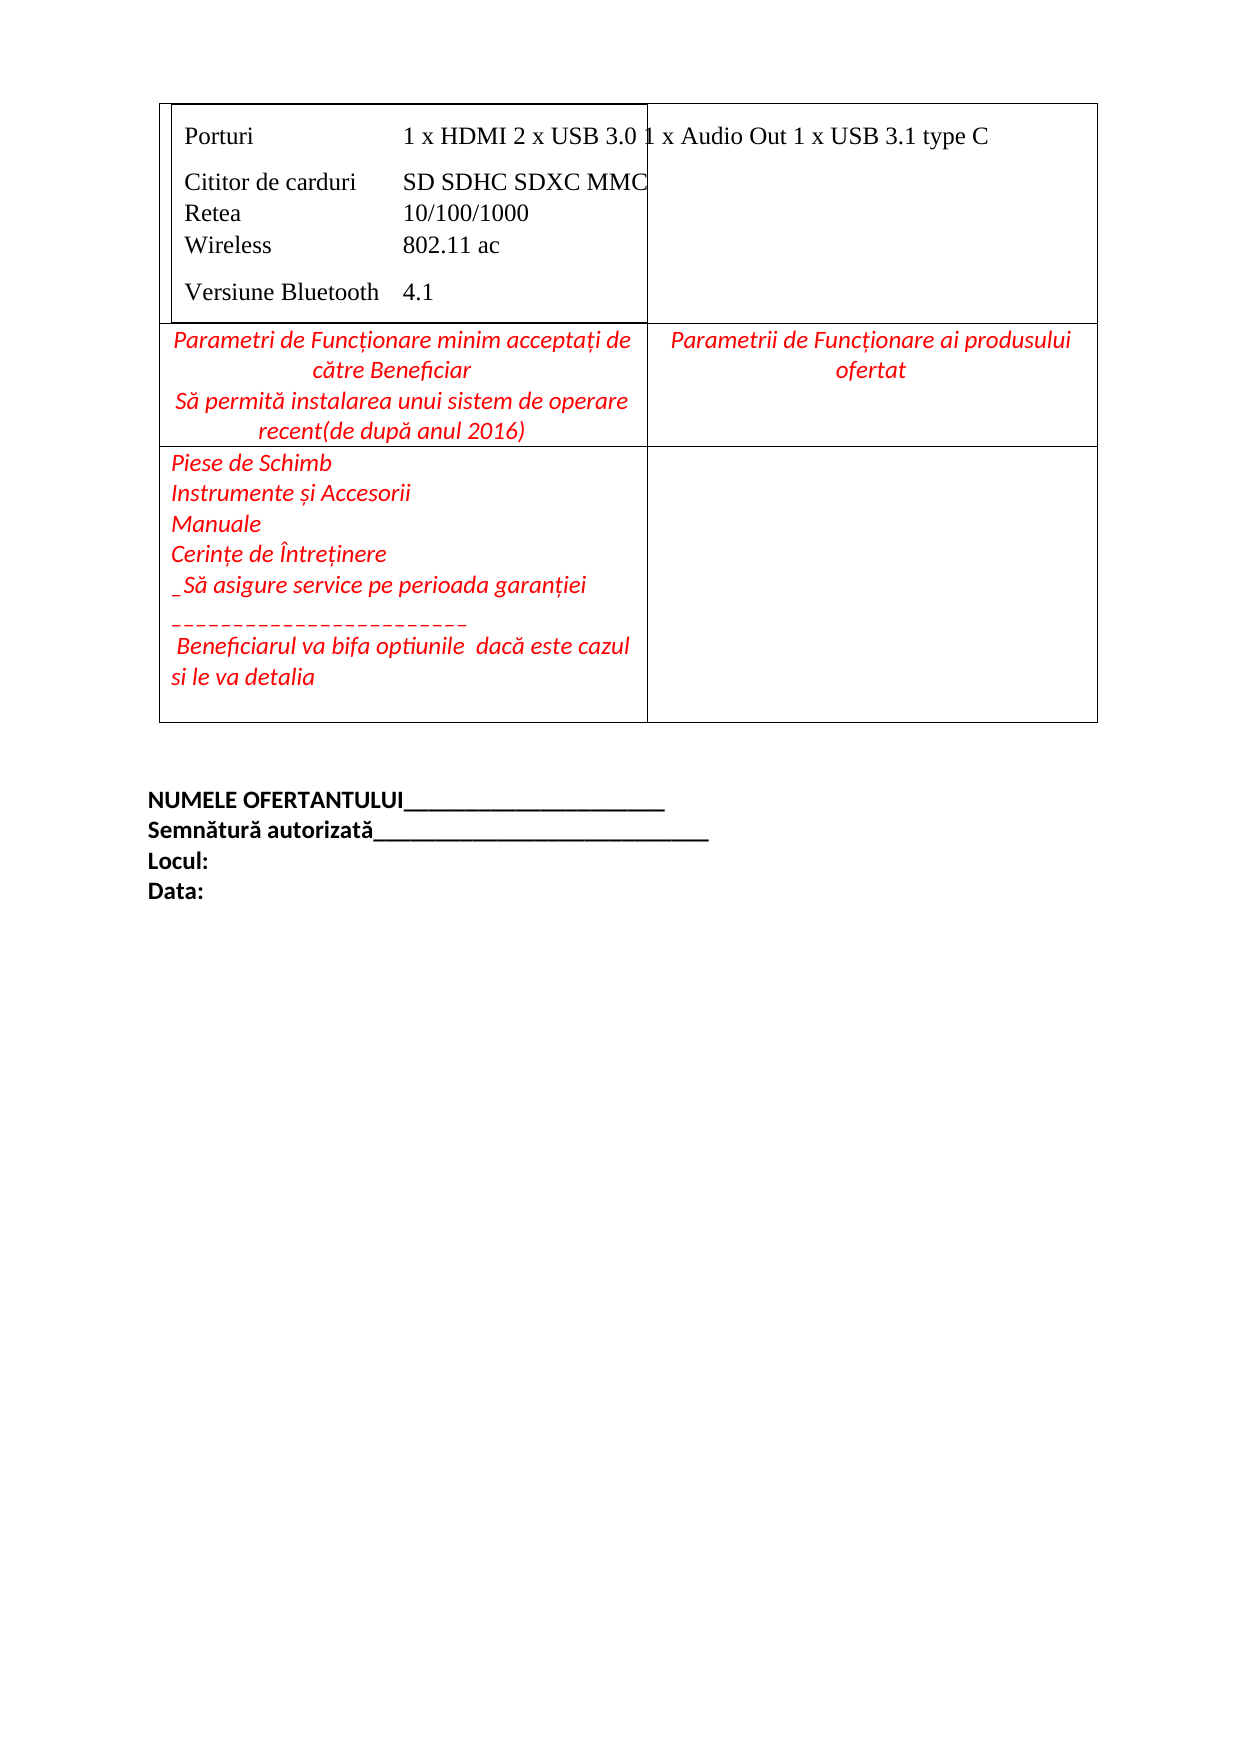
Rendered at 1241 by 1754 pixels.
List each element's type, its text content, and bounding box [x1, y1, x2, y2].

table_cell Detalii specifice şi standarde tehnice minim acceptate de către Beneficiar [172, 105, 647, 322]
table_cell Parametrii de Funcţionare ai produsului ofertat [648, 324, 1097, 446]
text Locul: [148, 845, 1122, 875]
text Semnătură autorizată___________________________ [148, 814, 1122, 845]
text Data: [148, 875, 1122, 906]
table_cell [648, 447, 1097, 722]
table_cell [648, 104, 1097, 323]
table_cell Piese de Schimb Instrumente şi Accesorii Manuale Cerinţe de Întreţinere _Să asigure service pe perioada garanției ________________________ Beneficiarul va bifa optiunile dacă este cazul si le va detalia [160, 447, 647, 722]
text NUMELE OFERTANTULUI_____________________ [148, 784, 1122, 814]
table_cell Parametri de Funcţionare minim acceptaţi de către Beneficiar Să permită instalarea unui sistem de operare recent(de după anul 2016) [160, 324, 647, 446]
